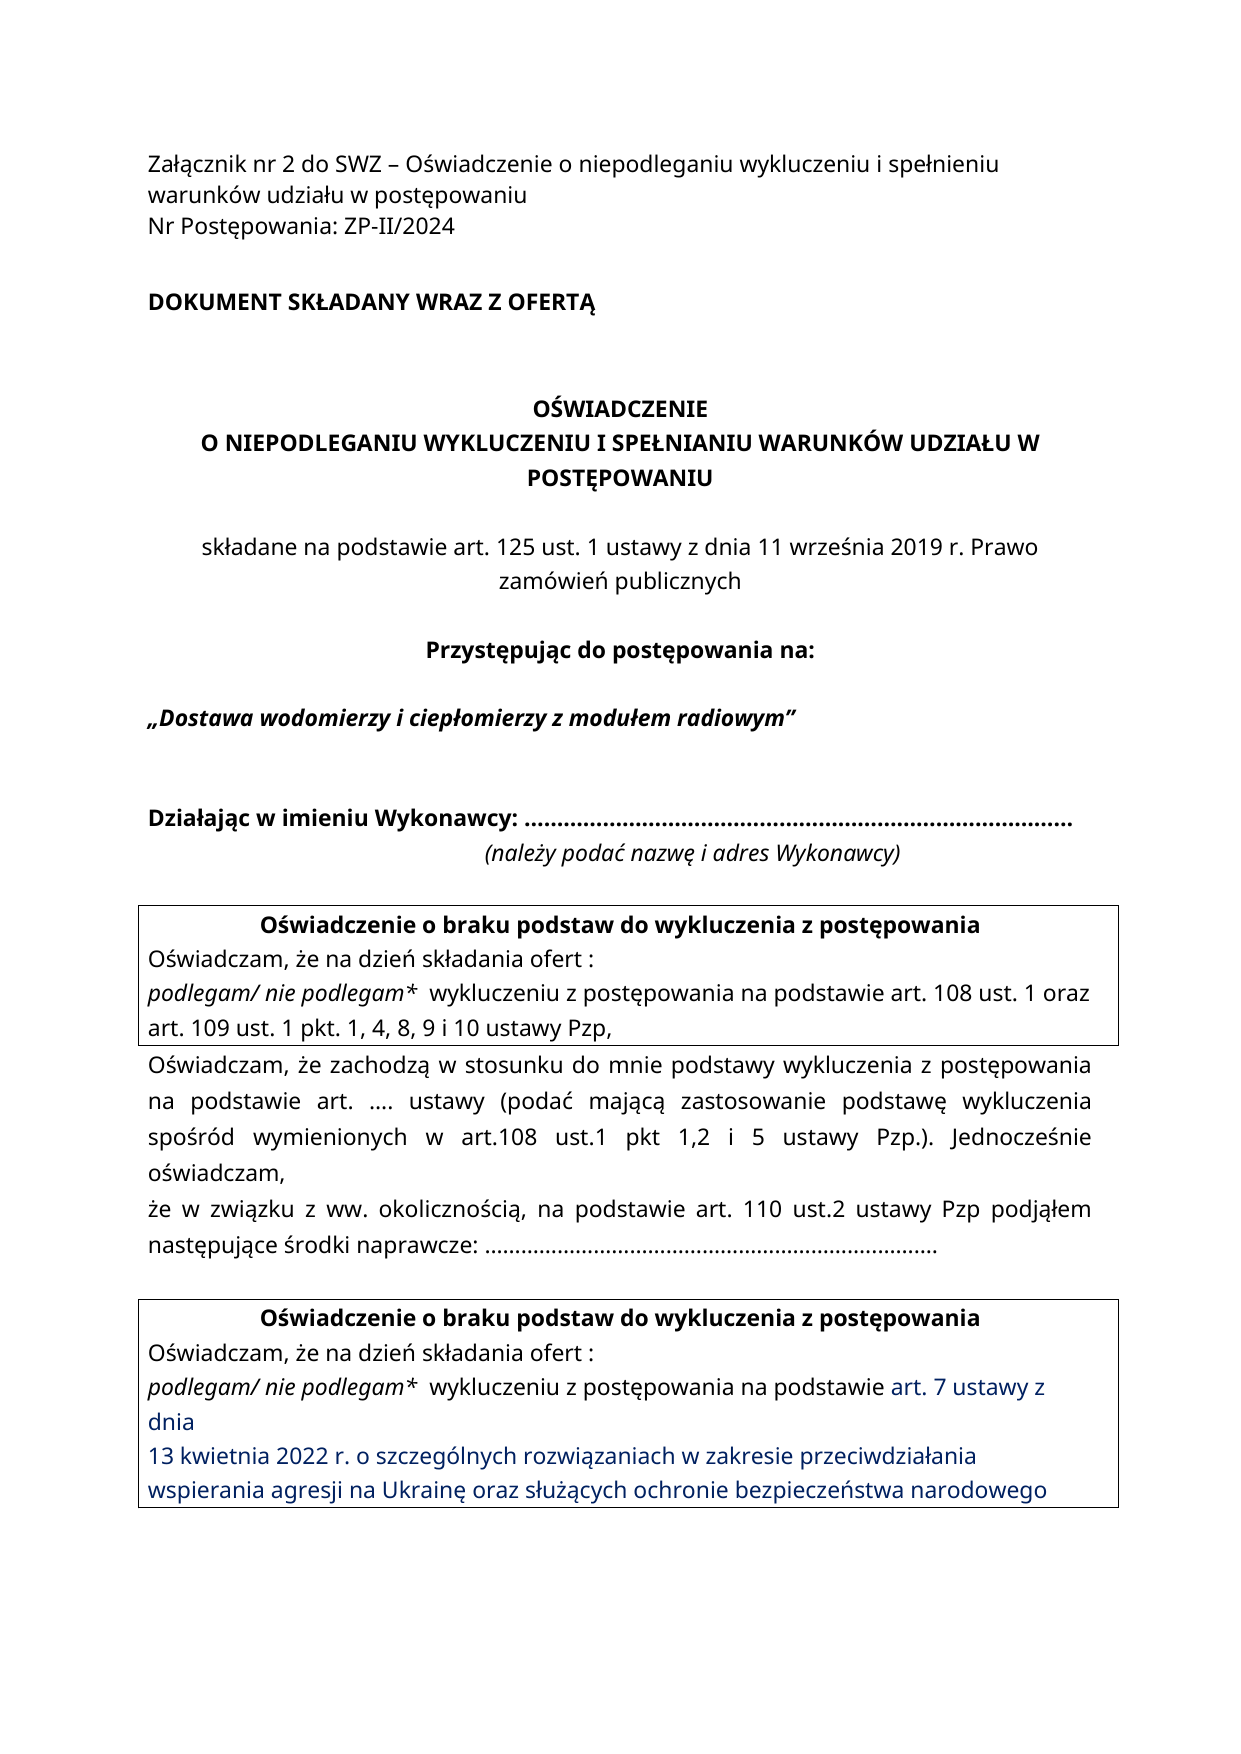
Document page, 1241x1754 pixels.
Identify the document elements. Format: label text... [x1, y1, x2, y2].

subtitle DOKUMENT SKŁADANY WRAZ Z OFERTĄ [148, 286, 1093, 317]
text „Dostawa wodomierzy i ciepłomierzy z modułem radiowym” [148, 702, 1093, 733]
text Oświadczenie o braku podstaw do wykluczenia z postępowania [139, 1300, 1118, 1333]
text podlegam/ nie podlegam* wykluczeniu z postępowania na podstawie art. 7 ustawy z dnia [139, 1368, 1118, 1437]
text Oświadczam, że na dzień składania ofert : [139, 940, 1118, 974]
text Oświadczam, że zachodzą w stosunku do mnie podstawy wykluczenia z postępowania na podstawie art. …. ustawy (podać mającą zastosowanie podstawę wykluczenia spośród wymienionych w art.108 ust.1 pkt 1,2 i 5 ustawy Pzp.). Jednocześnie oświadczam, że w związku z ww. okolicznością, na podstawie art. 110 ust.2 ustawy Pzp podjąłem następujące środki naprawcze: ………………………………………………………..………. [148, 1049, 1093, 1260]
text Nr Postępowania: ZP-II/2024 [147, 210, 1093, 241]
text Działając w imieniu Wykonawcy: ………………………………………………………………………… [148, 802, 1093, 833]
text Oświadczenie o braku podstaw do wykluczenia z postępowania [139, 906, 1118, 940]
text 13 kwietnia 2022 r. o szczególnych rozwiązaniach w zakresie przeciwdziałania wspierania agresji na Ukrainę oraz służących ochronie bezpieczeństwa narodowego [139, 1437, 1118, 1507]
text Przystępując do postępowania na: [148, 633, 1093, 665]
text składane na podstawie art. 125 ust. 1 ustawy z dnia 11 września 2019 r. Prawo zamówień publicznych [148, 530, 1093, 596]
text (należy podać nazwę i adres Wykonawcy) [221, 837, 1093, 868]
text Oświadczam, że na dzień składania ofert : [139, 1333, 1118, 1368]
text podlegam/ nie podlegam* wykluczeniu z postępowania na podstawie art. 108 ust. 1 oraz art. 109 ust. 1 pkt. 1, 4, 8, 9 i 10 ustawy Pzp, [139, 974, 1118, 1045]
text O NIEPODLEGANIU WYKLUCZENIU I SPEŁNIANIU WARUNKÓW UDZIAŁU W POSTĘPOWANIU [148, 427, 1093, 493]
text OŚWIADCZENIE [148, 393, 1093, 424]
text Załącznik nr 2 do SWZ – Oświadczenie o niepodleganiu wykluczeniu i spełnieniu warunków udziału w postępowaniu [148, 148, 1093, 210]
